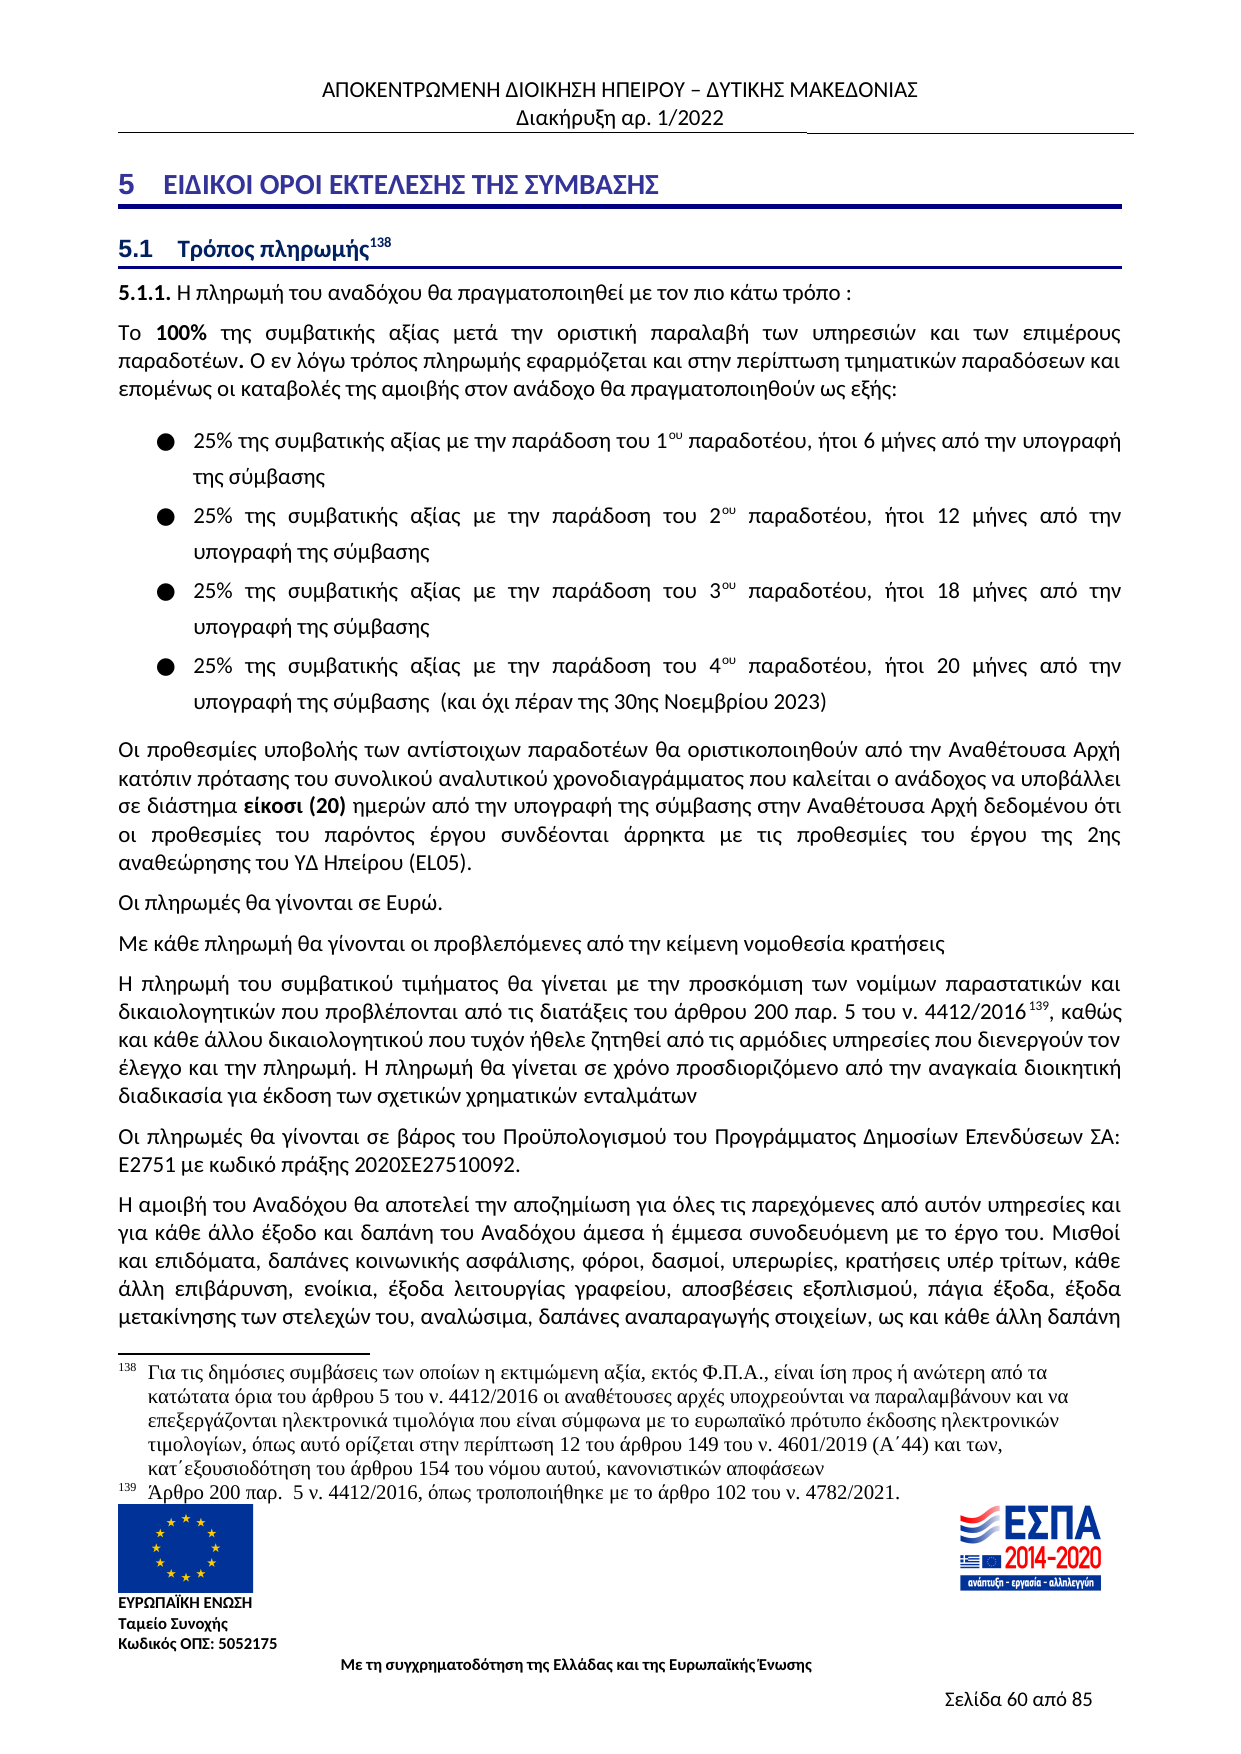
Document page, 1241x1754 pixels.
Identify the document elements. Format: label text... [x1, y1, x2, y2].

picture [956, 1504, 1105, 1593]
subtitle ΕΙΔΙΚΟΙ ΟΡΟΙ ΕΚΤΕΛΕΣΗΣ ΤΗΣ ΣΥΜΒΑΣΗΣ [118, 166, 1122, 204]
list 25% της συμβατικής αξίας με την παράδοση του 2ου παραδοτέου, ήτοι 12 μήνες από την υπογραφή της σύμβασης [156, 490, 1122, 565]
picture [118, 1504, 254, 1593]
list 25% της συμβατικής αξίας με την παράδοση του 4ου παραδοτέου, ήτοι 20 μήνες από την υπογραφή της σύμβασης (και όχι πέραν της 30ης Νοεμβρίου 2023) [156, 640, 1122, 715]
subtitle Τρόπος πληρωμής [118, 234, 1122, 266]
text Η πληρωμή του συμβατικού τιμήματος θα γίνεται με την προσκόμιση των νομίμων παραστατικών και δικαιολογητικών που προβλέπονται από τις διατάξεις του άρθρου 200 παρ. 5 του ν. 4412/2016, καθώς και κάθε άλλου δικαιολογητικού που τυχόν ήθελε ζητηθεί από τις αρμόδιες υπηρεσίες που διενεργούν τον έλεγχο και την πληρωμή. Η πληρωμή θα γίνεται σε χρόνο προσδιοριζόμενο από την αναγκαία διοικητική διαδικασία για έκδοση των σχετικών χρηματικών ενταλμάτων [118, 969, 1122, 1109]
text Με κάθε πληρωμή θα γίνονται οι προβλεπόμενες από την κείμενη νομοθεσία κρατήσεις [118, 929, 1122, 957]
text 5.1.1. Η πληρωμή του αναδόχου θα πραγματοποιηθεί με τον πιο κάτω τρόπο : [118, 278, 1122, 306]
text Οι πληρωμές θα γίνονται σε βάρος του Προϋπολογισμού του Προγράμματος Δημοσίων Επενδύσεων ΣΑ: Ε2751 με κωδικό πράξης 2020ΣΕ27510092. [118, 1122, 1122, 1178]
text Οι προθεσμίες υποβολής των αντίστοιχων παραδοτέων θα οριστικοποιηθούν από την Αναθέτουσα Αρχή κατόπιν πρότασης του συνολικού αναλυτικού χρονοδιαγράμματος που καλείται ο ανάδοχος να υποβάλλει σε διάστημα είκοσι (20) ημερών από την υπογραφή της σύμβασης στην Αναθέτουσα Αρχή δεδομένου ότι οι προθεσμίες του παρόντος έργου συνδέονται άρρηκτα με τις προθεσμίες του έργου της 2ης αναθεώρησης του ΥΔ Ηπείρου (EL05). [118, 736, 1122, 876]
list 25% της συμβατικής αξίας με την παράδοση του 3ου παραδοτέου, ήτοι 18 μήνες από την υπογραφή της σύμβασης [156, 565, 1122, 640]
text Οι πληρωμές θα γίνονται σε Ευρώ. [118, 888, 1122, 916]
list 25% της συμβατικής αξίας με την παράδοση του 1ου παραδοτέου, ήτοι 6 μήνες από την υπογραφή της σύμβασης [156, 415, 1122, 490]
text Το 100% της συμβατικής αξίας μετά την οριστική παραλαβή των υπηρεσιών και των επιμέρους παραδοτέων. Ο εν λόγω τρόπος πληρωμής εφαρμόζεται και στην περίπτωση τμηματικών παραδόσεων και επομένως οι καταβολές της αμοιβής στον ανάδοχο θα πραγματοποιηθούν ως εξής: [118, 318, 1122, 402]
